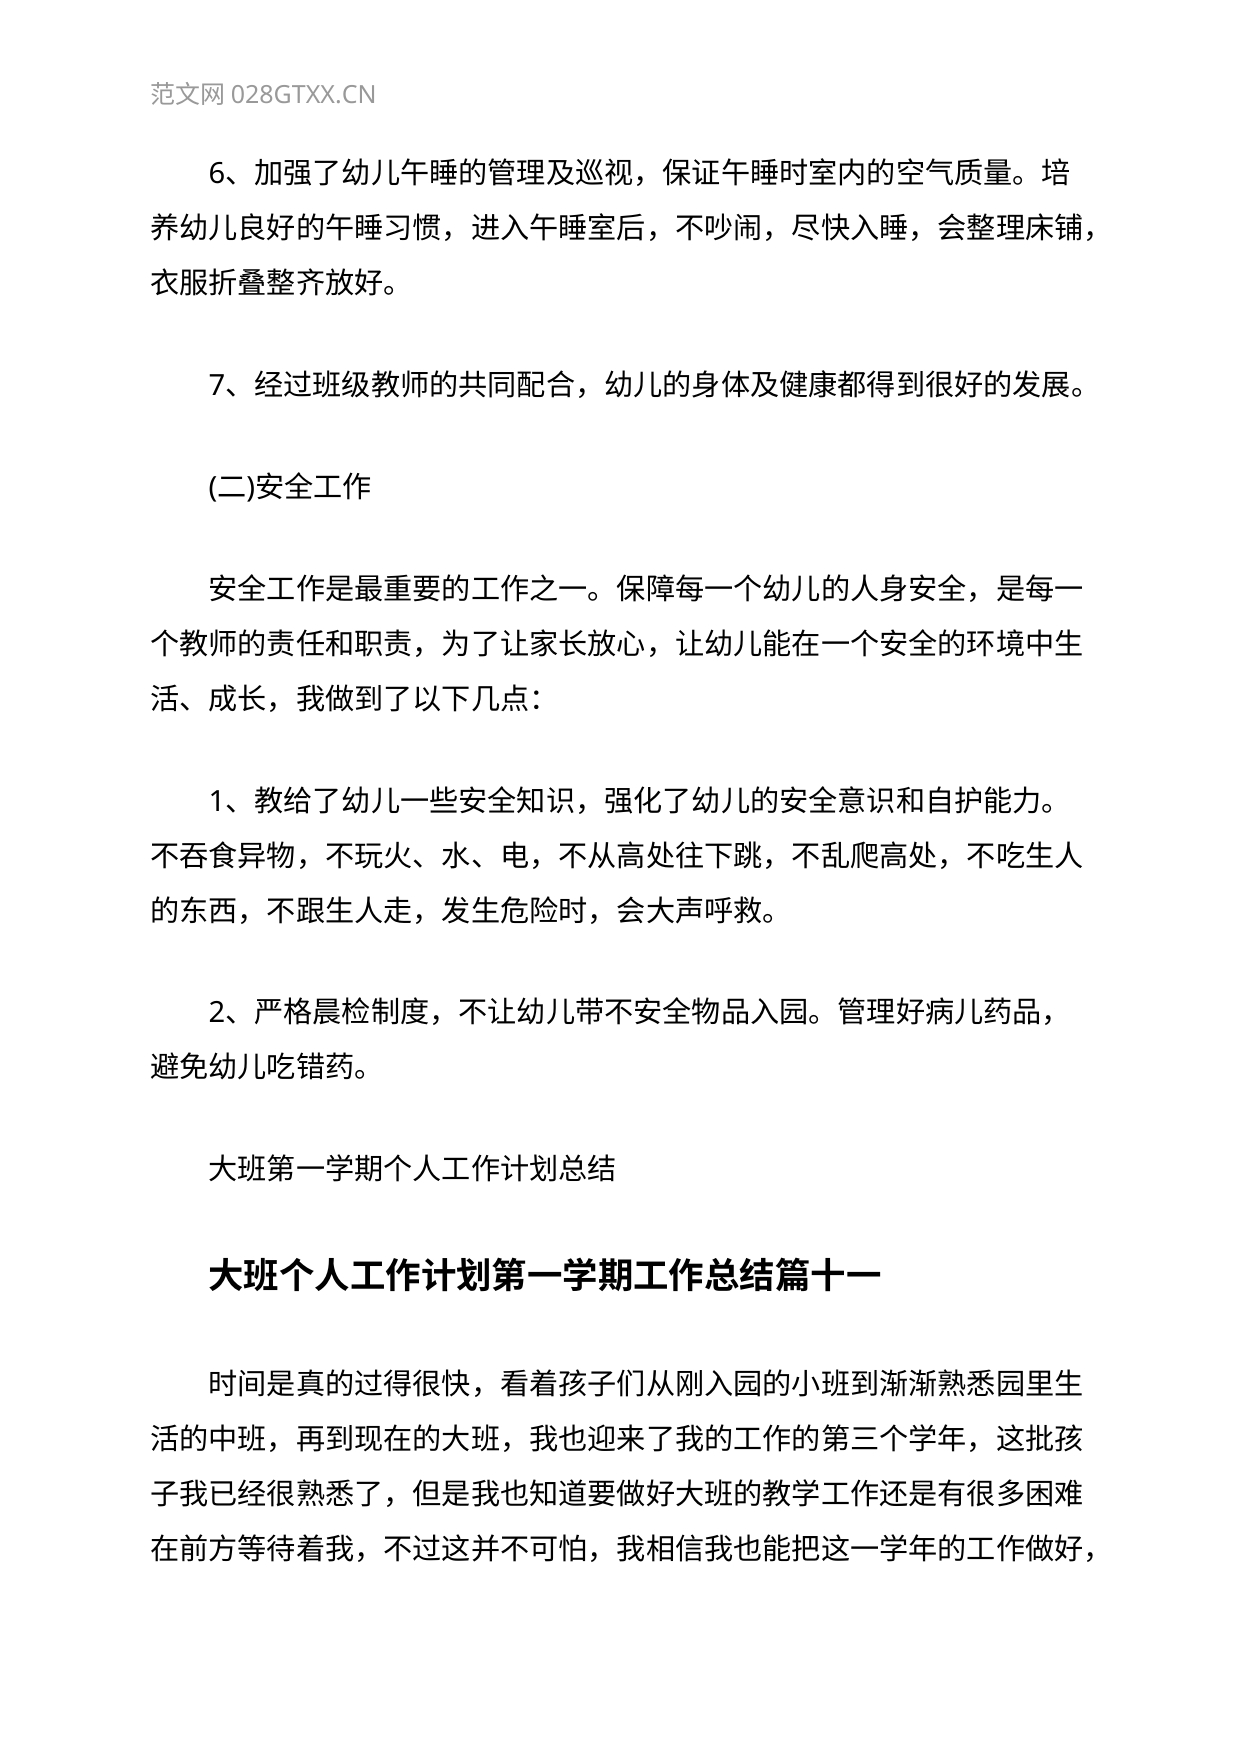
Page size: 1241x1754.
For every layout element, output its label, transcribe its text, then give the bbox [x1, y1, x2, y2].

text 6、加强了幼儿午睡的管理及巡视，保证午睡时室内的空气质量。培养幼儿良好的午睡习惯，进入午睡室后，不吵闹，尽快入睡，会整理床铺，衣服折叠整齐放好。 [150, 150, 1090, 302]
text 1、教给了幼儿一些安全知识，强化了幼儿的安全意识和自护能力。不吞食异物，不玩火、水、电，不从高处往下跳，不乱爬高处，不吃生人的东西，不跟生人走，发生危险时，会大声呼救。 [150, 777, 1090, 929]
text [150, 1361, 1090, 1568]
text (二)安全工作 [150, 464, 1090, 506]
text 2、严格晨检制度，不让幼儿带不安全物品入园。管理好病儿药品，避免幼儿吃错药。 [150, 989, 1090, 1086]
text 安全工作是最重要的工作之一。保障每一个幼儿的人身安全，是每一个教师的责任和职责，为了让家长放心，让幼儿能在一个安全的环境中生活、成长，我做到了以下几点： [150, 566, 1090, 718]
text 大班第一学期个人工作计划总结 [150, 1146, 1090, 1188]
text 大班个人工作计划第一学期工作总结篇十一 [150, 1247, 1090, 1299]
text 7、经过班级教师的共同配合，幼儿的身体及健康都得到很好的发展。 [150, 362, 1090, 404]
